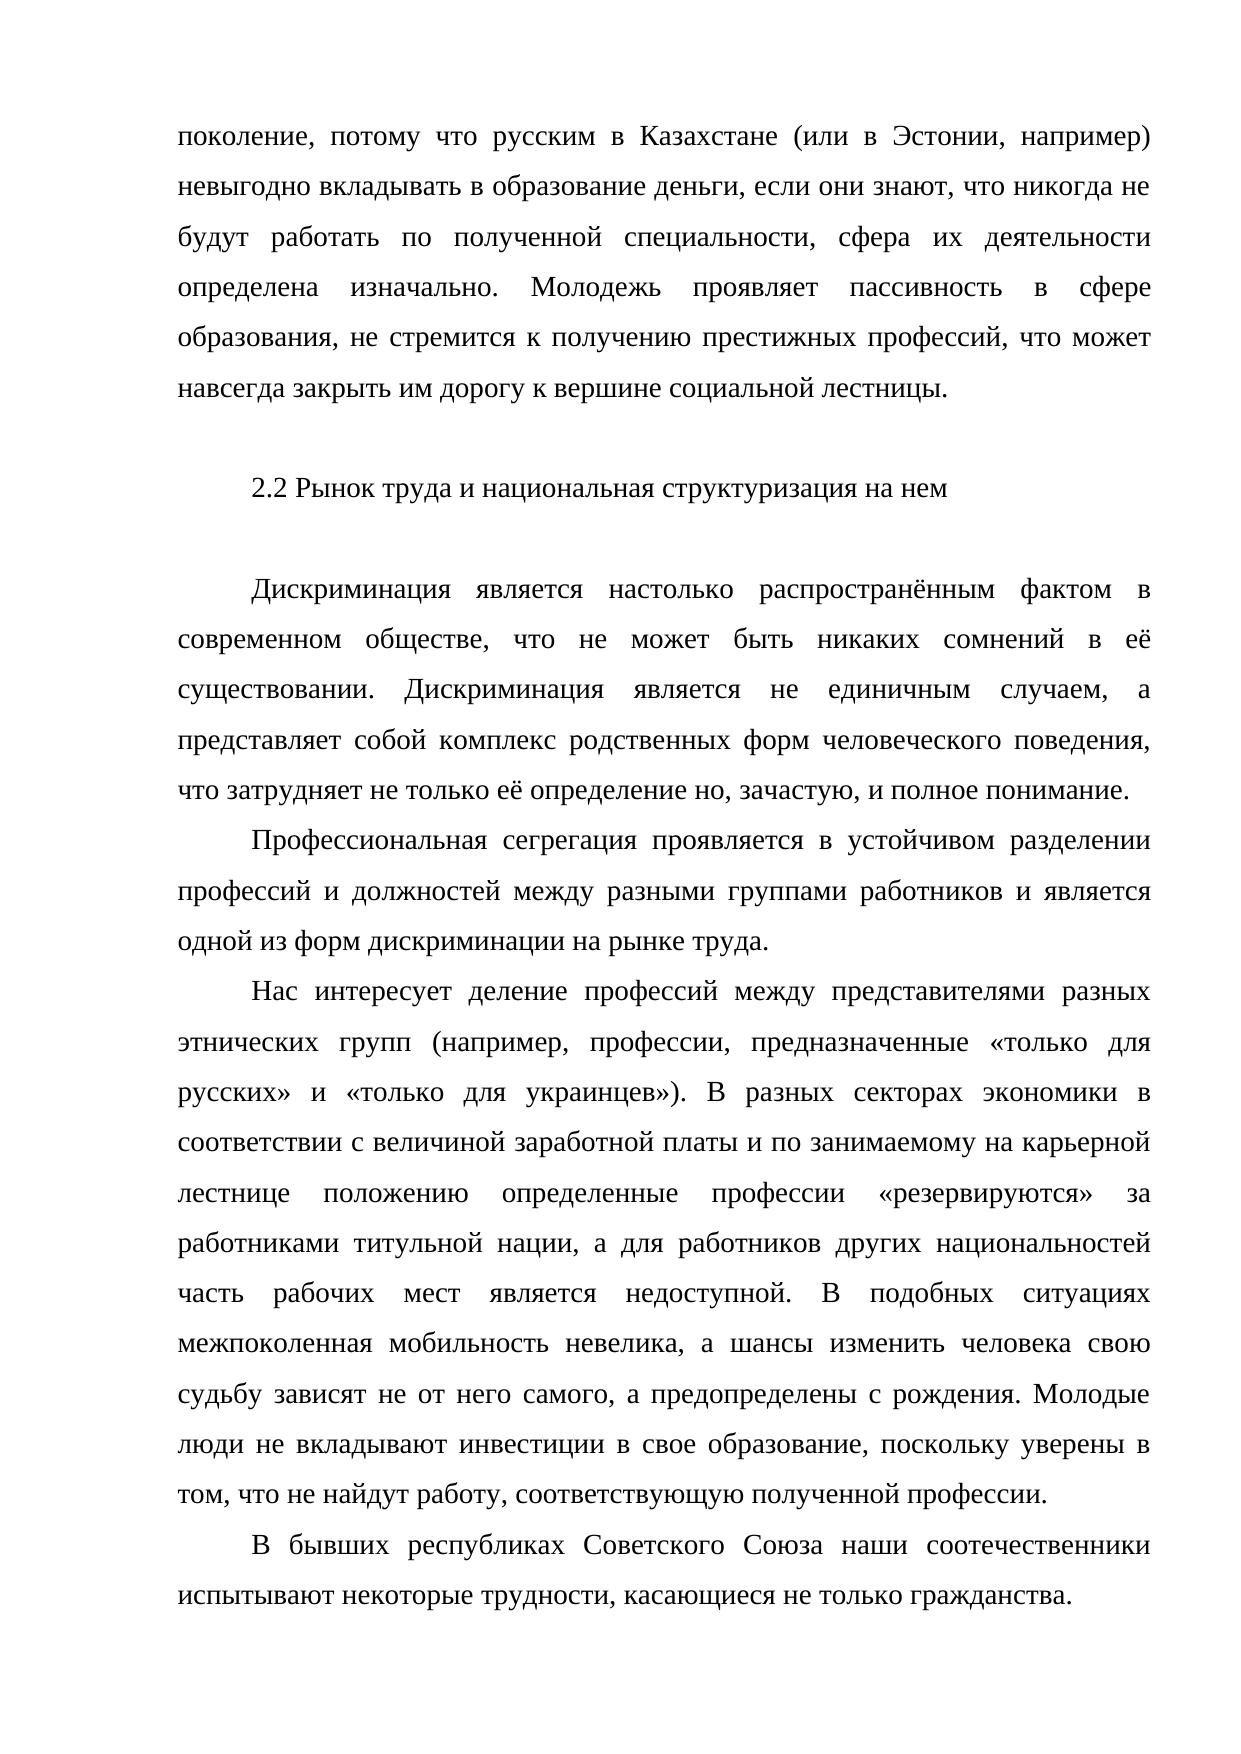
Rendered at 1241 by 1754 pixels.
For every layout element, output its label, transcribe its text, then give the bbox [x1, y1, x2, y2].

text 2.2 Рынок труда и национальная структуризация на нем [177, 470, 1152, 504]
text Нас интересует деление профессий между представителями разных этнических групп (например, профессии, предназначенные «только для русских» и «только для украинцев»). В разных секторах экономики в соответствии с величиной заработной платы и по занимаемому на карьерной лестнице положению определенные профессии «резервируются» за работниками титульной нации, а для работников других национальностей часть рабочих мест является недоступной. В подобных ситуациях межпоколенная мобильность невелика, а шансы изменить человека свою судьбу зависят не от него самого, а предопределены с рождения. Молодые люди не вкладывают инвестиции в свое образование, поскольку уверены в том, что не найдут работу, соответствующую полученной профессии. [177, 973, 1152, 1510]
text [177, 118, 1152, 403]
text Профессиональная сегрегация проявляется в устойчивом разделении профессий и должностей между разными группами работников и является одной из форм дискриминации на рынке труда. [177, 822, 1152, 957]
text Дискриминация является настолько распространённым фактом в современном обществе, что не может быть никаких сомнений в её существовании. Дискриминация является не единичным случаем, а представляет собой комплекс родственных форм человеческого поведения, что затрудняет не только её определение но, зачастую, и полное понимание. [177, 571, 1152, 806]
text В бывших республиках Советского Союза наши соотечественники испытывают некоторые трудности, касающиеся не только гражданства. [177, 1527, 1152, 1611]
